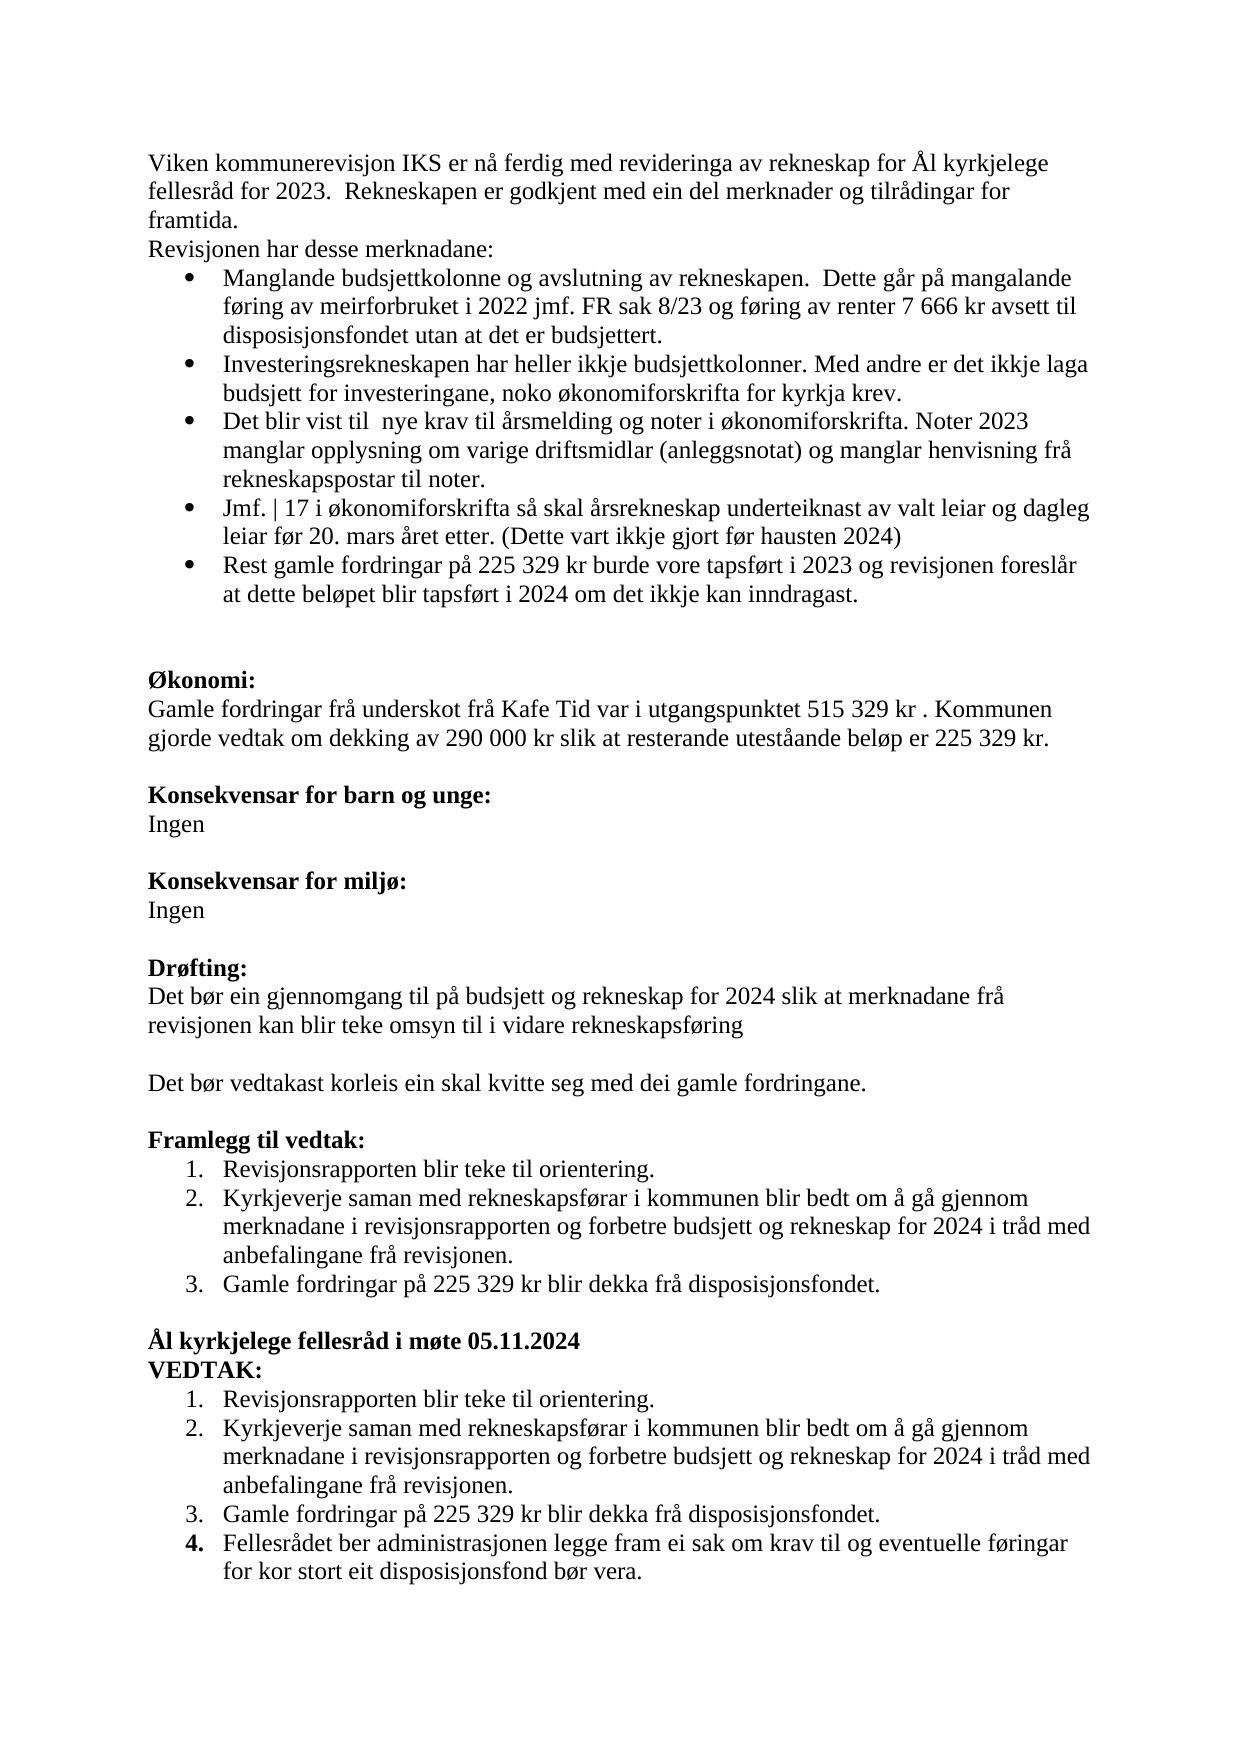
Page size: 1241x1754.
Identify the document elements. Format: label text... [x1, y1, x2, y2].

list Revisjonsrapporten blir teke til orientering. [185, 1384, 1093, 1413]
list Gamle fordringar på 225 329 kr blir dekka frå disposisjonsfondet. [185, 1499, 1093, 1528]
list Kyrkjeverje saman med rekneskapsførar i kommunen blir bedt om å gå gjennom merknadane i revisjonsrapporten og forbetre budsjett og rekneskap for 2024 i tråd med anbefalingane frå revisjonen. [185, 1413, 1093, 1499]
list Kyrkjeverje saman med rekneskapsførar i kommunen blir bedt om å gå gjennom merknadane i revisjonsrapporten og forbetre budsjett og rekneskap for 2024 i tråd med anbefalingane frå revisjonen. [185, 1183, 1093, 1269]
list Det blir vist til nye krav til årsmelding og noter i økonomiforskrifta. Noter 2023 manglar opplysning om varige driftsmidlar (anleggsnotat) og manglar henvisning frå rekneskapspostar til noter. [185, 406, 1093, 493]
text Konsekvensar for miljø: [148, 866, 1093, 895]
text Det bør vedtakast korleis ein skal kvitte seg med dei gamle fordringane. [148, 1068, 1093, 1096]
text Økonomi: [148, 665, 1093, 694]
text Ingen [148, 809, 1093, 838]
text Ål kyrkjelege fellesråd i møte 05.11.2024 [148, 1326, 1093, 1355]
text Drøfting: [148, 953, 1093, 981]
text Framlegg til vedtak: [148, 1125, 1093, 1154]
list Investeringsrekneskapen har heller ikkje budsjettkolonner. Med andre er det ikkje laga budsjett for investeringane, noko økonomiforskrifta for kyrkja krev. [185, 349, 1093, 406]
list Fellesrådet ber administrasjonen legge fram ei sak om krav til og eventuelle føringar for kor stort eit disposisjonsfond bør vera. [185, 1528, 1093, 1585]
text VEDTAK: [148, 1355, 1093, 1384]
list Rest gamle fordringar på 225 329 kr burde vore tapsført i 2023 og revisjonen foreslår at dette beløpet blir tapsført i 2024 om det ikkje kan inndragast. [185, 550, 1093, 608]
text Det bør ein gjennomgang til på budsjett og rekneskap for 2024 slik at merknadane frå revisjonen kan blir teke omsyn til i vidare rekneskapsføring [148, 981, 1093, 1039]
text Ingen [148, 895, 1093, 924]
text Konsekvensar for barn og unge: [148, 780, 1093, 809]
list Revisjonsrapporten blir teke til orientering. [185, 1154, 1093, 1183]
text Gamle fordringar frå underskot frå Kafe Tid var i utgangspunktet 515 329 kr . Kommunen gjorde vedtak om dekking av 290 000 kr slik at resterande uteståande beløp er 225 329 kr. [148, 694, 1093, 751]
list Manglande budsjettkolonne og avslutning av rekneskapen. Dette går på mangalande føring av meirforbruket i 2022 jmf. FR sak 8/23 og føring av renter 7 666 kr avsett til disposisjonsfondet utan at det er budsjettert. [185, 263, 1093, 349]
list Jmf. | 17 i økonomiforskrifta så skal årsrekneskap underteiknast av valt leiar og dagleg leiar før 20. mars året etter. (Dette vart ikkje gjort før hausten 2024) [185, 493, 1093, 550]
list Gamle fordringar på 225 329 kr blir dekka frå disposisjonsfondet. [185, 1269, 1093, 1298]
text Revisjonen har desse merknadane: [148, 234, 1093, 263]
text Viken kommunerevisjon IKS er nå ferdig med revideringa av rekneskap for Ål kyrkjelege fellesråd for 2023. Rekneskapen er godkjent med ein del merknader og tilrådingar for framtida. [148, 148, 1093, 234]
